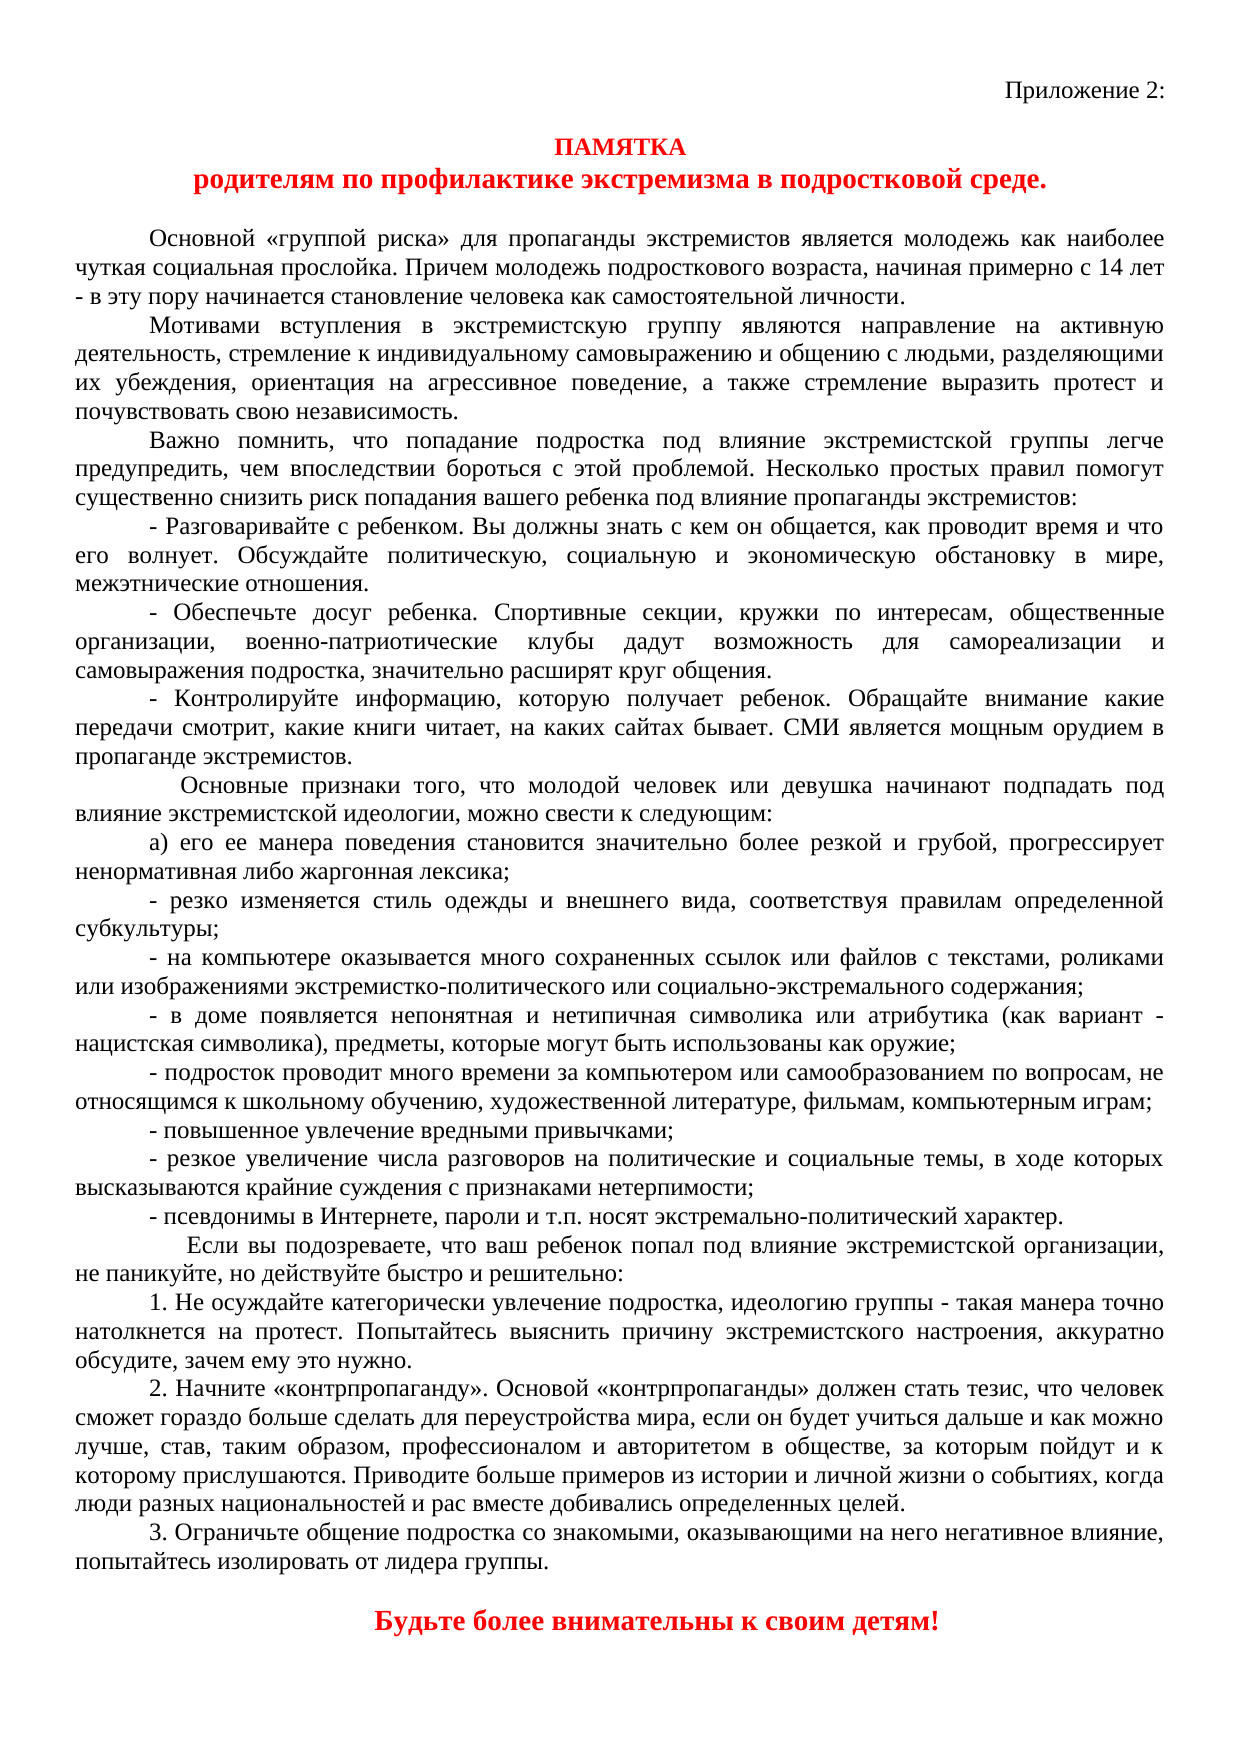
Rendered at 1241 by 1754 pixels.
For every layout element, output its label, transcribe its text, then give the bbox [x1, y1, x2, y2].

text - резко изменяется стиль одежды и внешнего вида, соответствуя правилам определенной субкультуры; [75, 885, 1165, 942]
text - Контролируйте информацию, которую получает ребенок. Обращайте внимание какие передачи смотрит, какие книги читает, на каких сайтах бывает. СМИ является мощным орудием в пропаганде экстремистов. [75, 683, 1165, 770]
text Мотивами вступления в экстремистскую группу являются направление на активную деятельность, стремление к индивидуальному самовыражению и общению с людьми, разделяющими их убеждения, ориентация на агрессивное поведение, а также стремление выразить протест и почувствовать свою независимость. [75, 310, 1165, 425]
text а) его ее манера поведения становится значительно более резкой и грубой, прогрессирует ненормативная либо жаргонная лексика; [75, 827, 1165, 885]
text - в доме появляется непонятная и нетипичная символика или атрибутика (как вариант - нацистская символика), предметы, которые могут быть использованы как оружие; [75, 1000, 1165, 1057]
text родителям по профилактике экстремизма в подростковой среде. [75, 161, 1165, 195]
text 2. Начните «контрпропаганду». Основой «контрпропаганды» должен стать тезис, что человек сможет гораздо больше сделать для переустройства мира, если он будет учиться дальше и как можно лучше, став, таким образом, профессионалом и авторитетом в обществе, за которым пойдут и к которому прислушаются. Приводите больше примеров из истории и личной жизни о событиях, когда люди разных национальностей и рас вместе добивались определенных целей. [75, 1373, 1165, 1517]
text 3. Ограничьте общение подростка со знакомыми, оказывающими на него негативное влияние, попытайтесь изолировать от лидера группы. [75, 1517, 1165, 1575]
text Важно помнить, что попадание подростка под влияние экстремистской группы легче предупредить, чем впоследствии бороться с этой проблемой. Несколько простых правил помогут существенно снизить риск попадания вашего ребенка под влияние пропаганды экстремистов: [75, 425, 1165, 511]
text 1. Не осуждайте категорически увлечение подростка, идеологию группы - такая манера точно натолкнется на протест. Попытайтесь выяснить причину экстремистского настроения, аккуратно обсудите, зачем ему это нужно. [75, 1287, 1165, 1373]
text Будьте более внимательны к своим детям! [75, 1603, 1165, 1637]
text Основной «группой риска» для пропаганды экстремистов является молодежь как наиболее чуткая социальная прослойка. Причем молодежь подросткового возраста, начиная примерно с 14 лет - в эту пору начинается становление человека как самостоятельной личности. [75, 223, 1165, 310]
text ПАМЯТКА [75, 132, 1165, 161]
text - повышенное увлечение вредными привычками; [75, 1115, 1165, 1143]
text - подросток проводит много времени за компьютером или самообразованием по вопросам, не относящимся к школьному обучению, художественной литературе, фильмам, компьютерным играм; [75, 1057, 1165, 1115]
text - Разговаривайте с ребенком. Вы должны знать с кем он общается, как проводит время и что его волнует. Обсуждайте политическую, социальную и экономическую обстановку в мире, межэтнические отношения. [75, 511, 1165, 597]
text - резкое увеличение числа разговоров на политические и социальные темы, в ходе которых высказываются крайние суждения с признаками нетерпимости; [75, 1143, 1165, 1201]
text - Обеспечьте досуг ребенка. Спортивные секции, кружки по интересам, общественные организации, военно-патриотические клубы дадут возможность для самореализации и самовыражения подростка, значительно расширят круг общения. [75, 597, 1165, 683]
text Приложение 2: [75, 75, 1165, 104]
text - на компьютере оказывается много сохраненных ссылок или файлов с текстами, роликами или изображениями экстремистко-политического или социально-экстремального содержания; [75, 942, 1165, 1000]
text Основные признаки того, что молодой человек или девушка начинают подпадать под влияние экстремистской идеологии, можно свести к следующим: [75, 770, 1165, 827]
text Если вы подозреваете, что ваш ребенок попал под влияние экстремистской организации, не паникуйте, но действуйте быстро и решительно: [75, 1230, 1165, 1287]
text - псевдонимы в Интернете, пароли и т.п. носят экстремально-политический характер. [75, 1201, 1165, 1230]
